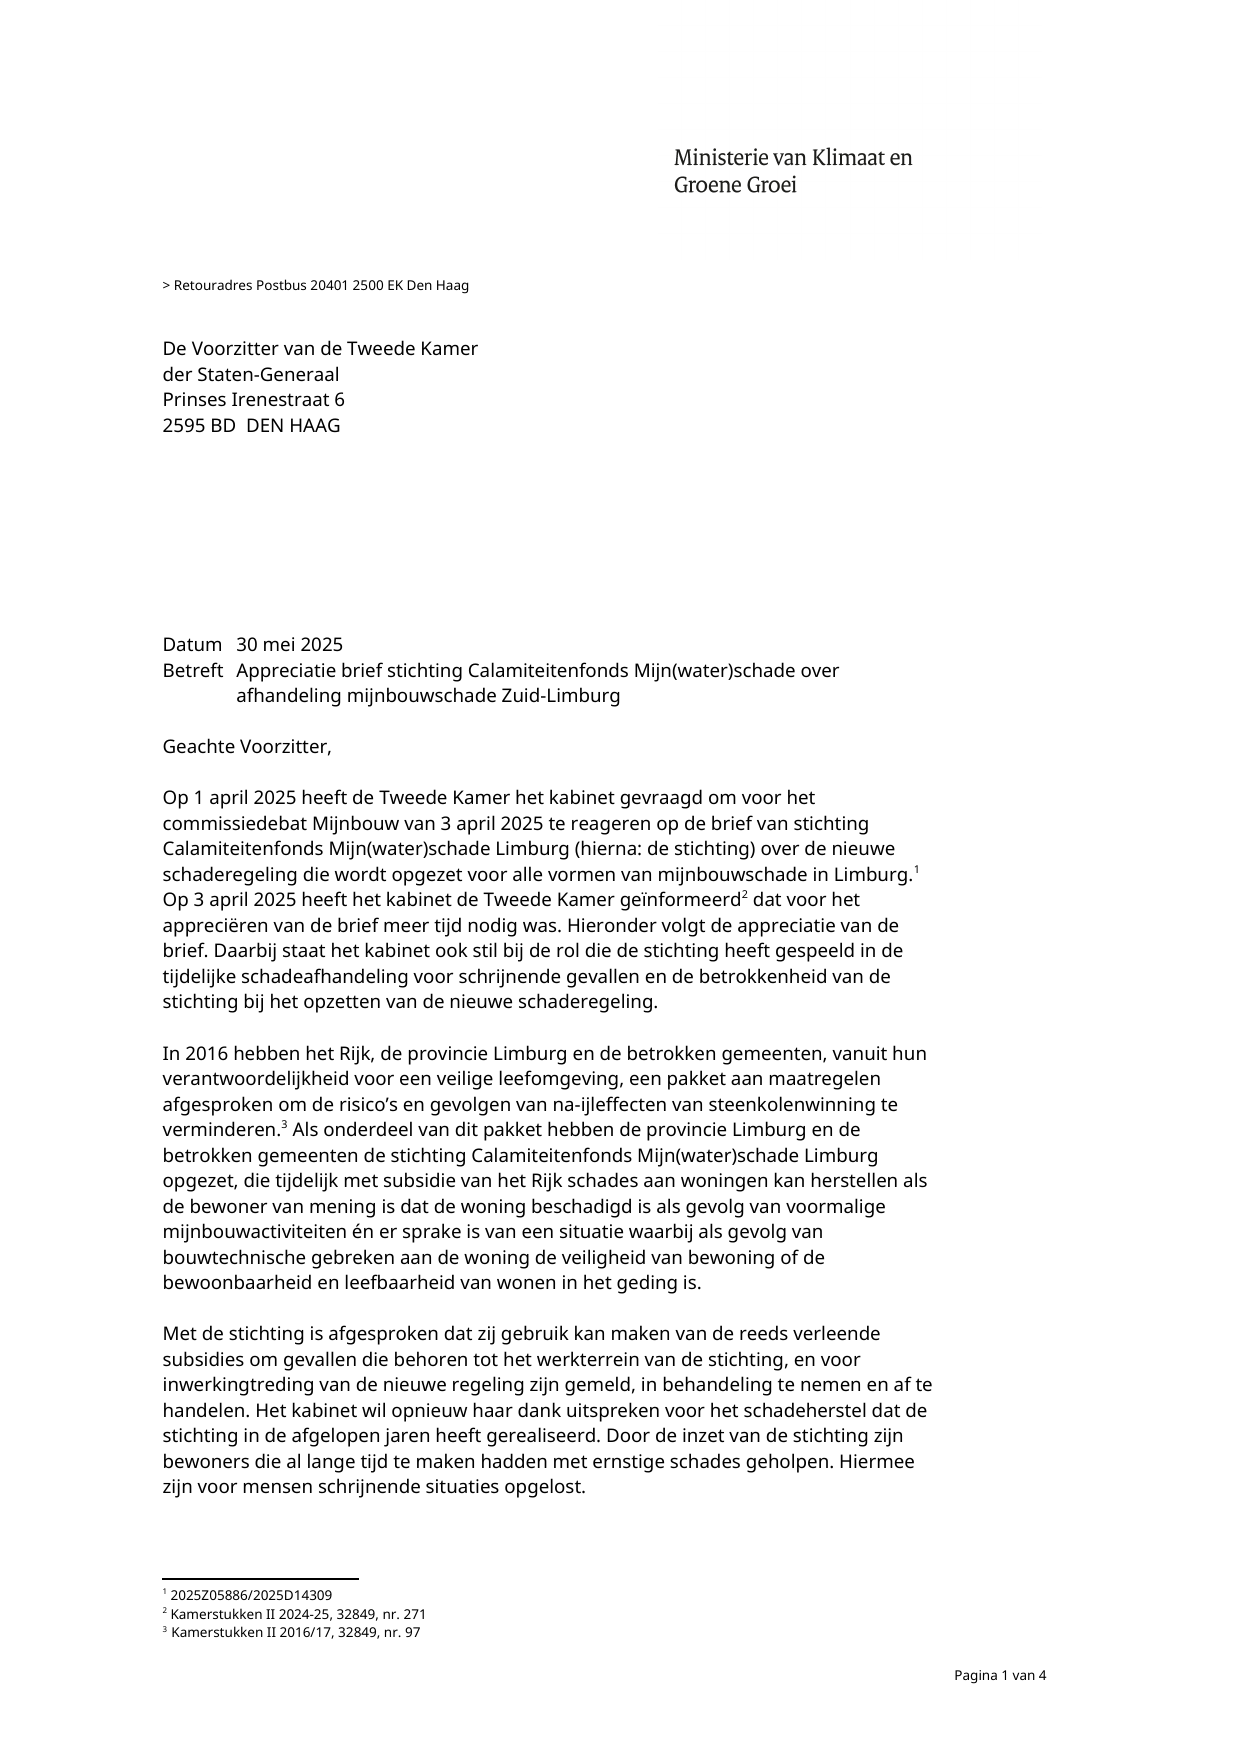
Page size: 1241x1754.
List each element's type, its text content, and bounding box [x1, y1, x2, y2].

picture [657, 0, 1043, 260]
text In 2016 hebben het Rijk, de provincie Limburg en de betrokken gemeenten, vanuit hun verantwoordelijkheid voor een veilige leefomgeving, een pakket aan maatregelen afgesproken om de risico’s en gevolgen van na-ijleffecten van steenkolenwinning te verminderen. Als onderdeel van dit pakket hebben de provincie Limburg en de betrokken gemeenten de stichting Calamiteitenfonds Mijn(water)schade Limburg opgezet, die tijdelijk met subsidie van het Rijk schades aan woningen kan herstellen als de bewoner van mening is dat de woning beschadigd is als gevolg van voormalige mijnbouwactiviteiten én er sprake is van een situatie waarbij als gevolg van bouwtechnische gebreken aan de woning de veiligheid van bewoning of de bewoonbaarheid en leefbaarheid van wonen in het geding is. [162, 1040, 947, 1295]
text Met de stichting is afgesproken dat zij gebruik kan maken van de reeds verleende subsidies om gevallen die behoren tot het werkterrein van de stichting, en voor inwerkingtreding van de nieuwe regeling zijn gemeld, in behandeling te nemen en af te handelen. Het kabinet wil opnieuw haar dank uitspreken voor het schadeherstel dat de stichting in de afgelopen jaren heeft gerealiseerd. Door de inzet van de stichting zijn bewoners die al lange tijd te maken hadden met ernstige schades geholpen. Hiermee zijn voor mensen schrijnende situaties opgelost. [162, 1321, 947, 1499]
text Op 1 april 2025 heeft de Tweede Kamer het kabinet gevraagd om voor het commissiedebat Mijnbouw van 3 april 2025 te reageren op de brief van stichting Calamiteitenfonds Mijn(water)schade Limburg (hierna: de stichting) over de nieuwe schaderegeling die wordt opgezet voor alle vormen van mijnbouwschade in Limburg. Op 3 april 2025 heeft het kabinet de Tweede Kamer geïnformeerd dat voor het appreciëren van de brief meer tijd nodig was. Hieronder volgt de appreciatie van de brief. Daarbij staat het kabinet ook stil bij de rol die de stichting heeft gespeeld in de tijdelijke schadeafhandeling voor schrijnende gevallen en de betrokkenheid van de stichting bij het opzetten van de nieuwe schaderegeling. [162, 785, 947, 1014]
text Geachte Voorzitter, [162, 734, 947, 759]
